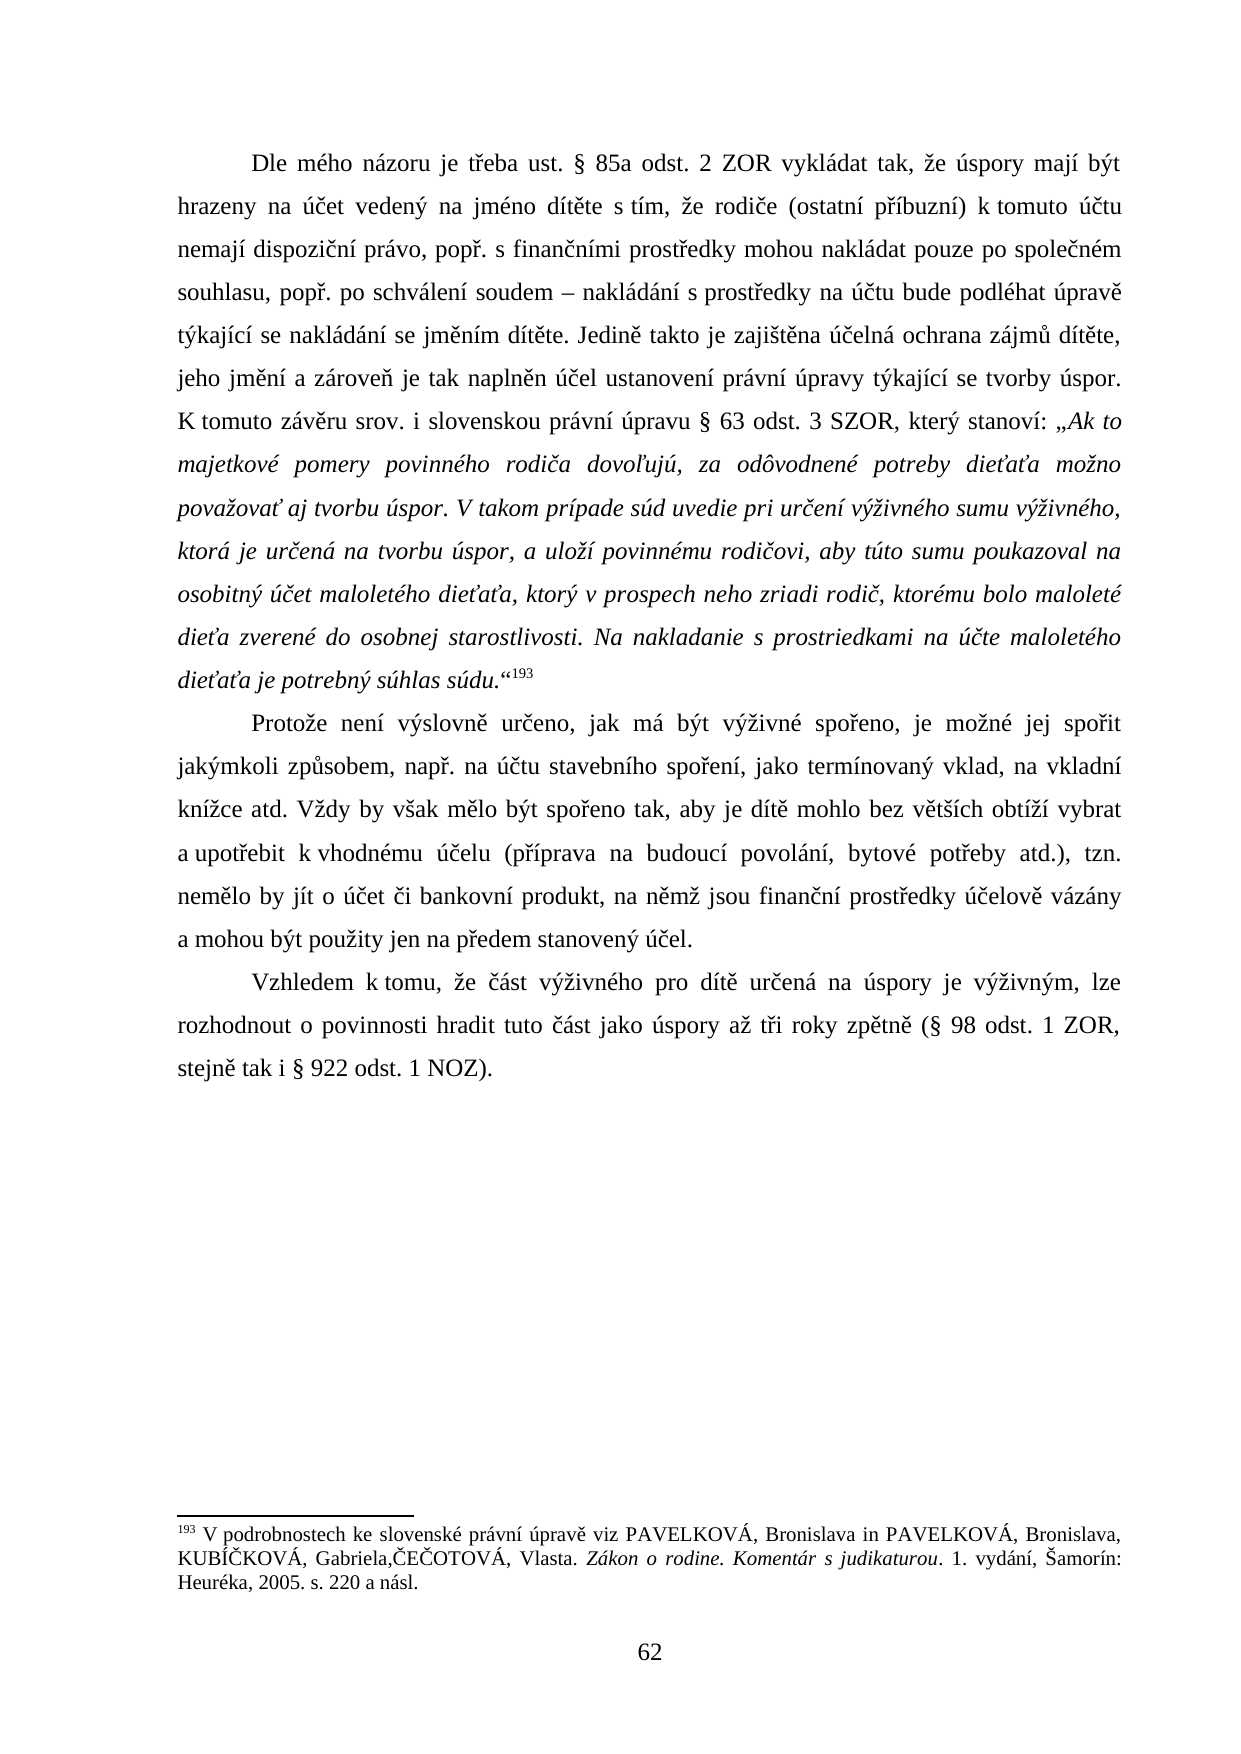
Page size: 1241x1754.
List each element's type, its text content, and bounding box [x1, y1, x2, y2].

text Protože není výslovně určeno, jak má být výživné spořeno, je možné jej spořit jakýmkoli způsobem, např. na účtu stavebního spoření, jako termínovaný vklad, na vkladní knížce atd. Vždy by však mělo být spořeno tak, aby je dítě mohlo bez větších obtíží vybrat a upotřebit k vhodnému účelu (příprava na budoucí povolání, bytové potřeby atd.), tzn. nemělo by jít o účet či bankovní produkt, na němž jsou finanční prostředky účelově vázány a mohou být použity jen na předem stanovený účel. [177, 708, 1122, 953]
text Vzhledem k tomu, že část výživného pro dítě určená na úspory je výživným, lze rozhodnout o povinnosti hradit tuto část jako úspory až tři roky zpětně (§ 98 odst. 1 ZOR, stejně tak i § 922 odst. 1 NOZ). [177, 967, 1122, 1082]
text Dle mého názoru je třeba ust. § 85a odst. 2 ZOR vykládat tak, že úspory mají být hrazeny na účet vedený na jméno dítěte s tím, že rodiče (ostatní příbuzní) k tomuto účtu nemají dispoziční právo, popř. s finančními prostředky mohou nakládat pouze po společném souhlasu, popř. po schválení soudem – nakládání s prostředky na účtu bude podléhat úpravě týkající se nakládání se jměním dítěte. Jedině takto je zajištěna účelná ochrana zájmů dítěte, jeho jmění a zároveň je tak naplněn účel ustanovení právní úpravy týkající se tvorby úspor. K tomuto závěru srov. i slovenskou právní úpravu § 63 odst. 3 SZOR, který stanoví: „Ak to majetkové pomery povinného rodiča dovoľujú, za odôvodnené potreby dieťaťa možno považovať aj tvorbu úspor. V takom prípade súd uvedie pri určení výživného sumu výživného, ktorá je určená na tvorbu úspor, a uloží povinnému rodičovi, aby túto sumu poukazoval na osobitný účet maloletého dieťaťa, ktorý v prospech neho zriadi rodič, ktorému bolo maloleté dieťa zverené do osobnej starostlivosti. Na nakladanie s prostriedkami na účte maloletého dieťaťa je potrebný súhlas súdu.“ [177, 148, 1122, 694]
